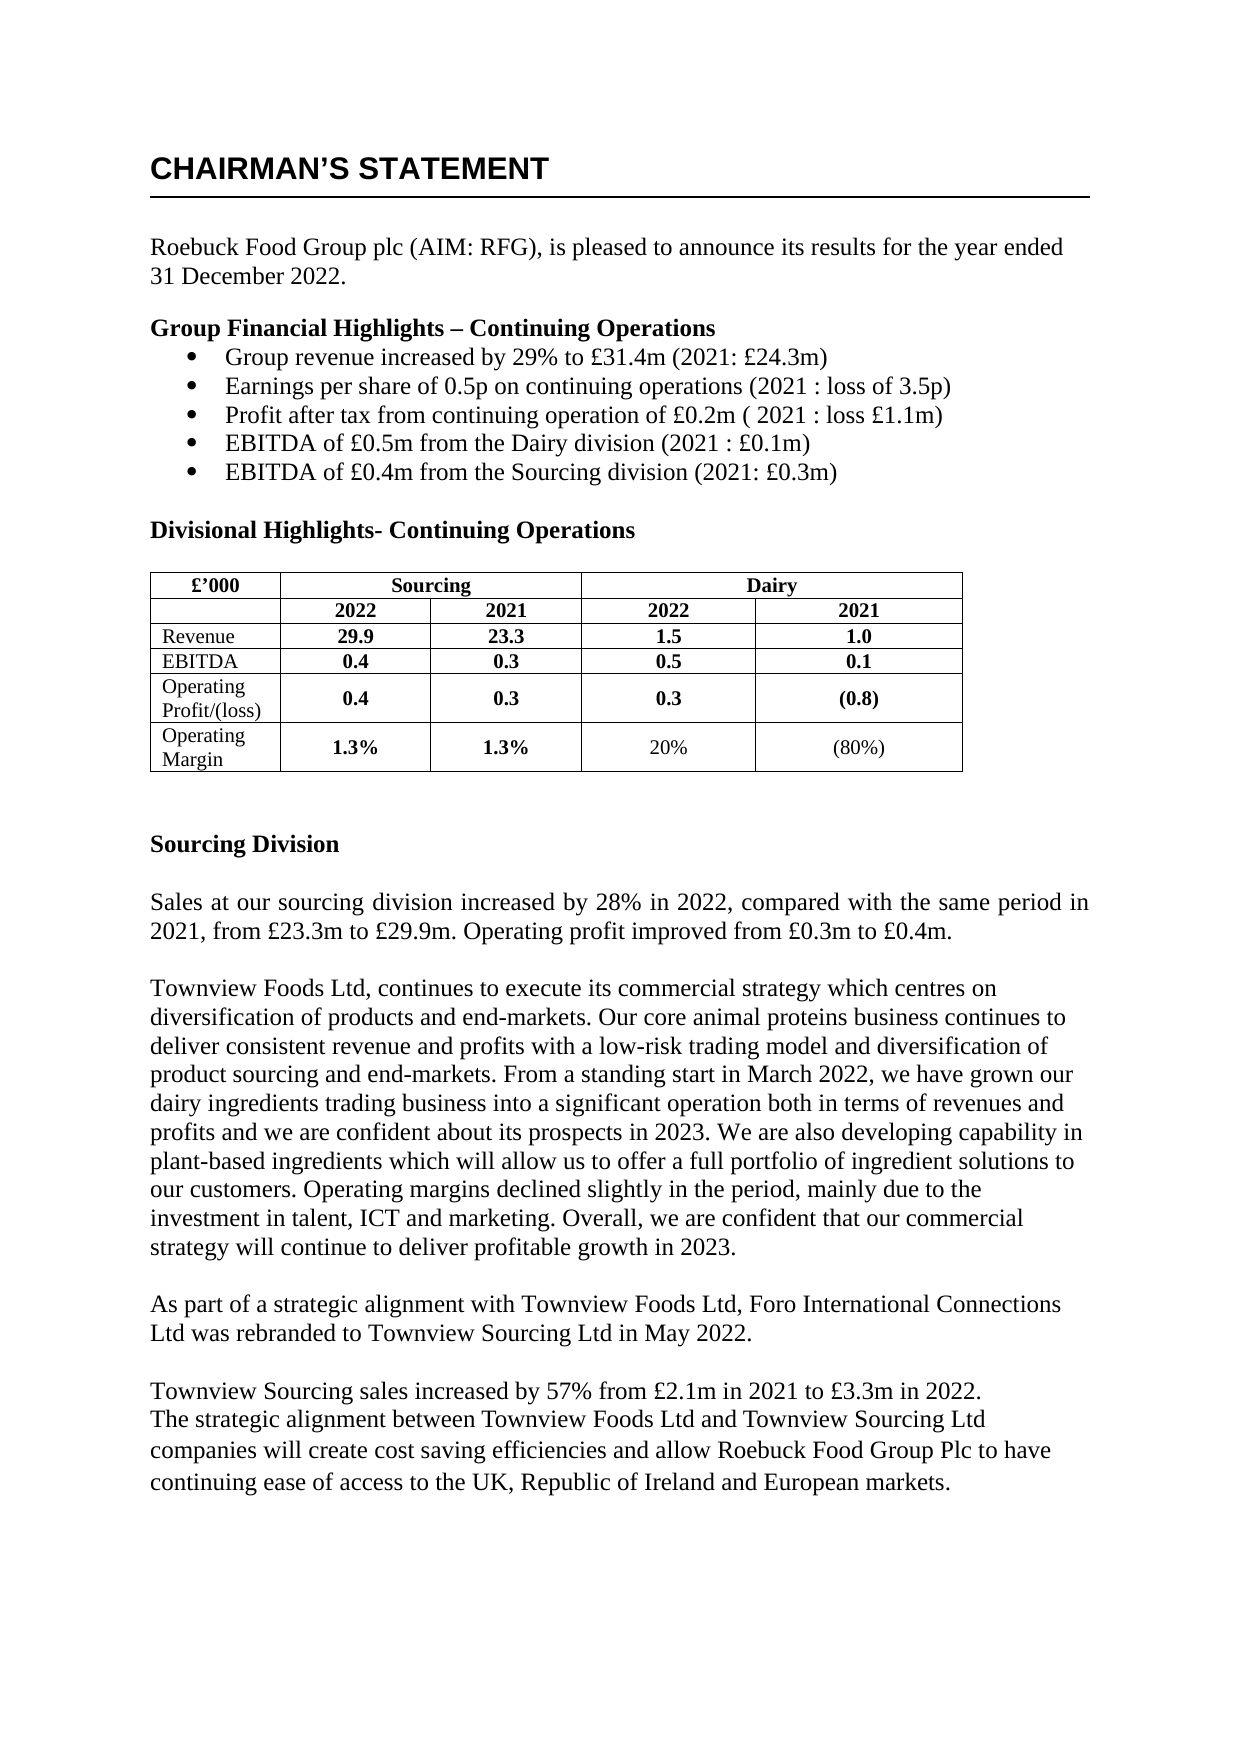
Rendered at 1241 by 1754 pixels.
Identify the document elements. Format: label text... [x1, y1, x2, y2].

table_cell 0.1 [756, 649, 962, 673]
table_cell 0.4 [281, 674, 430, 722]
table_header Dairy [582, 573, 962, 597]
text Chairman’s Statement [150, 150, 1090, 196]
table_cell 1.0 [756, 624, 962, 648]
table_cell 1.3% [281, 723, 430, 771]
table_cell Revenue [151, 624, 280, 648]
text Divisional Highlights- Continuing Operations [150, 515, 1090, 543]
table_cell (0.8) [756, 674, 962, 722]
text Sales at our sourcing division increased by 28% in 2022, compared with the same period in 2021, from £23.3m to £29.9m. Operating profit improved from £0.3m to £0.4m. [150, 887, 1090, 944]
table_cell 23.3 [431, 624, 581, 648]
text Group Financial Highlights – Continuing Operations [150, 313, 1090, 342]
list EBITDA of £0.4m from the Sourcing division (2021: £0.3m) [187, 457, 1090, 486]
table_cell (80%) [756, 723, 962, 771]
table_header £’000 [151, 573, 280, 597]
table_cell 1.5 [582, 624, 755, 648]
table_cell 0.5 [582, 649, 755, 673]
list Profit after tax from continuing operation of £0.2m ( 2021 : loss £1.1m) [187, 400, 1090, 428]
text The strategic alignment between Townview Foods Ltd and Townview Sourcing Ltd companies will create cost saving efficiencies and allow Roebuck Food Group Plc to have continuing ease of access to the UK, Republic of Ireland and European markets. [150, 1404, 1090, 1495]
text Townview Sourcing sales increased by 57% from £2.1m in 2021 to £3.3m in 2022. [150, 1376, 1090, 1404]
table_cell Operating Margin [151, 723, 280, 771]
table_cell 2021 [431, 599, 581, 622]
table_cell 1.3% [431, 723, 581, 771]
table_cell EBITDA [151, 649, 280, 673]
table_cell 20% [582, 723, 755, 771]
table_cell [151, 599, 280, 622]
table_cell 29.9 [281, 624, 430, 648]
text As part of a strategic alignment with Townview Foods Ltd, Foro International Connections Ltd was rebranded to Townview Sourcing Ltd in May 2022. [150, 1289, 1090, 1347]
text Townview Foods Ltd, continues to execute its commercial strategy which centres on diversification of products and end-markets. Our core animal proteins business continues to deliver consistent revenue and profits with a low-risk trading model and diversification of product sourcing and end-markets. From a standing start in March 2022, we have grown our dairy ingredients trading business into a significant operation both in terms of revenues and profits and we are confident about its prospects in 2023. We are also developing capability in plant-based ingredients which will allow us to offer a full portfolio of ingredient solutions to our customers. Operating margins declined slightly in the period, mainly due to the investment in talent, ICT and marketing. Overall, we are confident that our commercial strategy will continue to deliver profitable growth in 2023. [150, 973, 1090, 1261]
table_cell 2022 [582, 599, 755, 622]
list Earnings per share of 0.5p on continuing operations (2021 : loss of 3.5p) [187, 371, 1090, 400]
text Sourcing Division [150, 829, 1090, 858]
table_cell 0.3 [431, 649, 581, 673]
text Roebuck Food Group plc (AIM: RFG), is pleased to announce its results for the year ended 31 December 2022. [150, 232, 1090, 289]
table_cell 0.4 [281, 649, 430, 673]
table_header Sourcing [281, 573, 581, 597]
list EBITDA of £0.5m from the Dairy division (2021 : £0.1m) [187, 428, 1090, 457]
table_cell 2021 [756, 599, 962, 622]
table_cell 0.3 [582, 674, 755, 722]
list Group revenue increased by 29% to £31.4m (2021: £24.3m) [187, 342, 1090, 371]
table_cell Operating Profit/(loss) [151, 674, 280, 722]
table_cell 2022 [281, 599, 430, 622]
table_cell 0.3 [431, 674, 581, 722]
